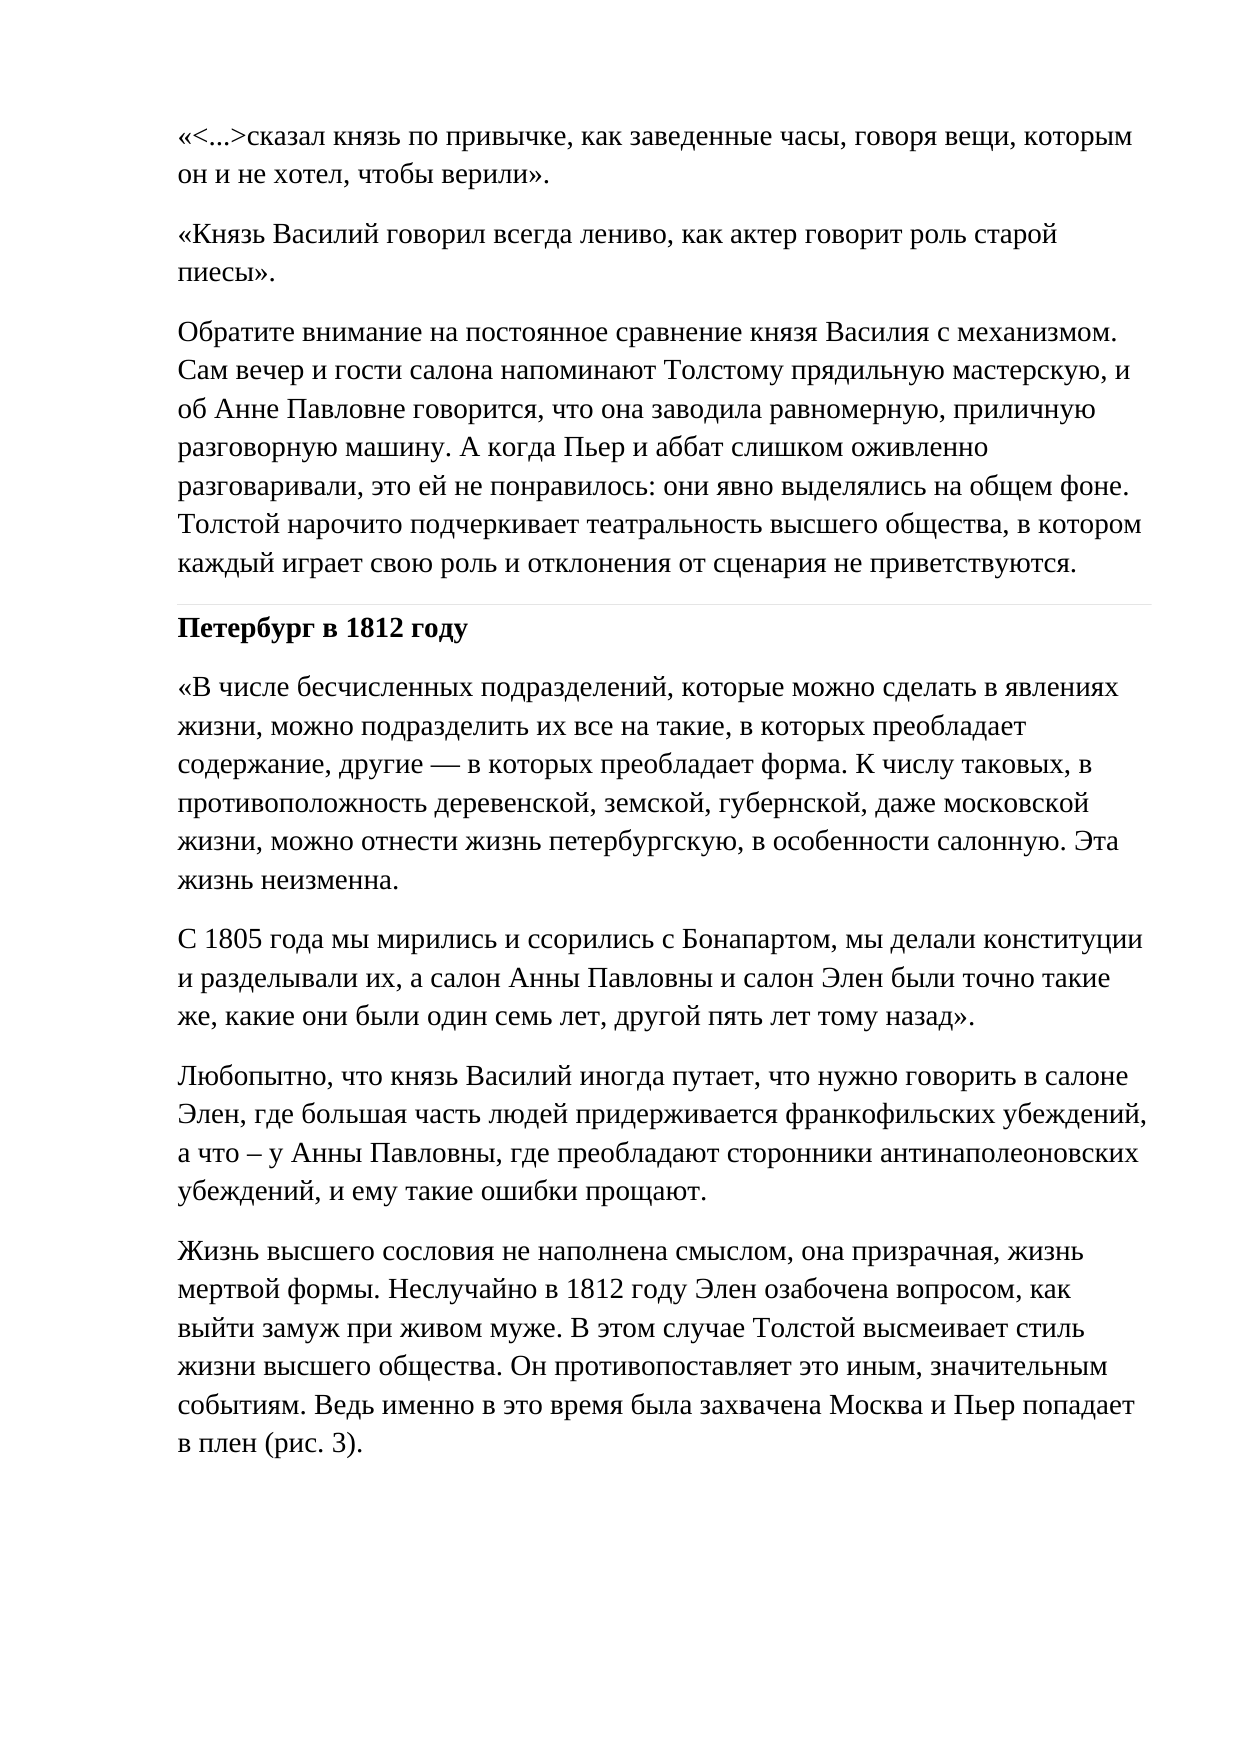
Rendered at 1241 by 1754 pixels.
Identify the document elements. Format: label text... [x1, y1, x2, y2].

text С 1805 года мы мирились и ссорились с Бонапартом, мы делали конституции и разделывали их, а салон Анны Павловны и салон Элен были точно такие же, какие они были один семь лет, другой пять лет тому назад». [177, 921, 1152, 1032]
text Любопытно, что князь Василий иногда путает, что нужно говорить в салоне Элен, где большая часть людей придерживается франкофильских убеждений, а что – у Анны Павловны, где преобладают сторонники антинаполеоновских убеждений, и ему такие ошибки прощают. [177, 1058, 1152, 1207]
text «<...>сказал князь по привычке, как заведенные часы, говоря вещи, которым он и не хотел, чтобы верили». [177, 118, 1152, 190]
text Петербург в 1812 году [177, 605, 1152, 643]
text «Князь Василий говорил всегда лениво, как актер говорит роль старой пиесы». [177, 216, 1152, 288]
text Обратите внимание на постоянное сравнение князя Василия с механизмом. Сам вечер и гости салона напоминают Толстому прядильную мастерскую, и об Анне Павловне говорится, что она заводила равномерную, приличную разговорную машину. А когда Пьер и аббат слишком оживленно разговаривали, это ей не понравилось: они явно выделялись на общем фоне. Толстой нарочито подчеркивает театральность высшего общества, в котором каждый играет свою роль и отклонения от сценария не приветствуются. [177, 314, 1152, 579]
text «В числе бесчисленных подразделений, которые можно сделать в явлениях жизни, можно подразделить их все на такие, в которых преобладает содержание, другие — в которых преобладает форма. К числу таковых, в противоположность деревенской, земской, губернской, даже московской жизни, можно отнести жизнь петербургскую, в особенности салонную. Эта жизнь неизменна. [177, 669, 1152, 895]
text Жизнь высшего сословия не наполнена смыслом, она призрачная, жизнь мертвой формы. Неслучайно в 1812 году Элен озабочена вопросом, как выйти замуж при живом муже. В этом случае Толстой высмеивает стиль жизни высшего общества. Он противопоставляет это иным, значительным событиям. Ведь именно в это время была захвачена Москва и Пьер попадает в плен (рис. 3). [177, 1233, 1152, 1459]
